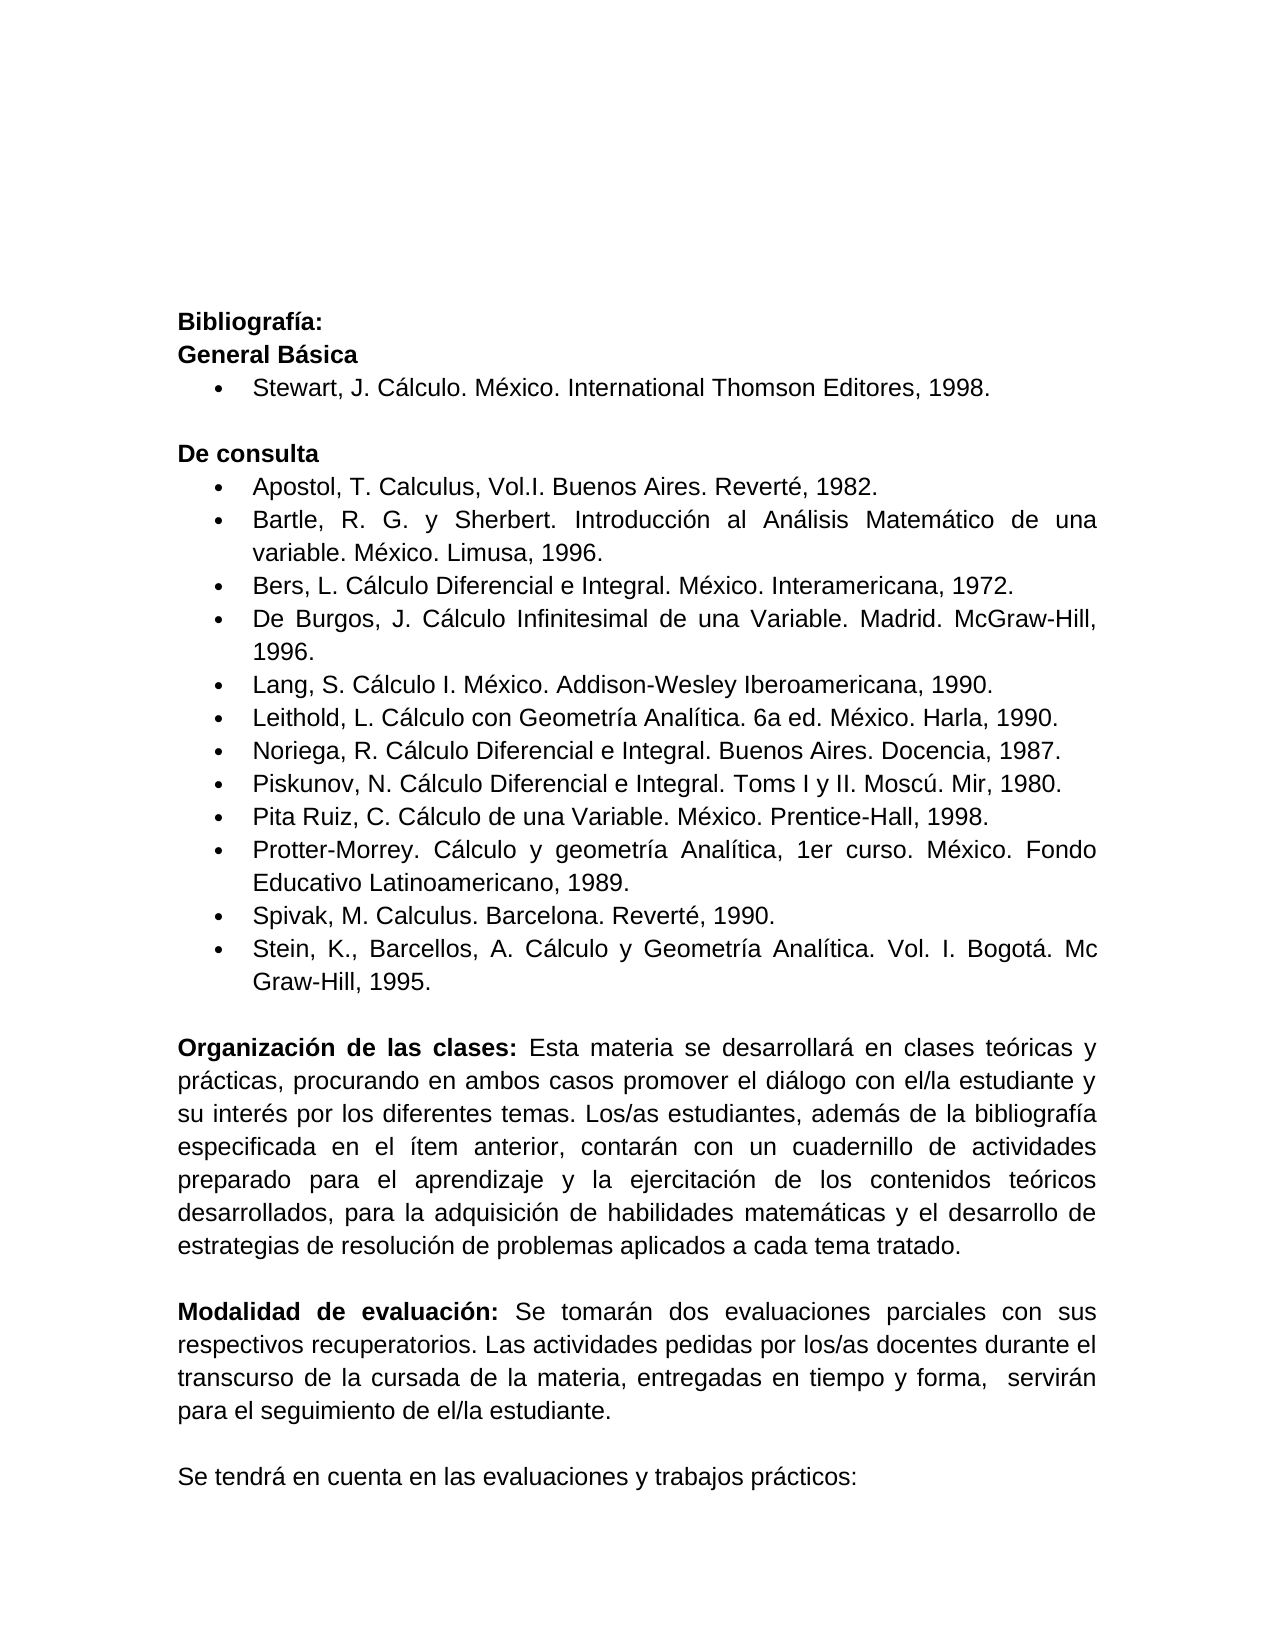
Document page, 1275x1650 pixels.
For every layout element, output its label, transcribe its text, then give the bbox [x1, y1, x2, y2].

text Bibliografía: [177, 307, 1098, 335]
list Noriega, R. Cálculo Diferencial e Integral. Buenos Aires. Docencia, 1987. [215, 736, 1098, 764]
text General Básica [177, 339, 1098, 368]
list Bers, L. Cálculo Diferencial e Integral. México. Interamericana, 1972. [215, 571, 1098, 599]
list Lang, S. Cálculo I. México. Addison-Wesley Iberoamericana, 1990. [215, 670, 1098, 698]
list Apostol, T. Calculus, Vol.I. Buenos Aires. Reverté, 1982. [215, 472, 1098, 500]
list Leithold, L. Cálculo con Geometría Analítica. 6a ed. México. Harla, 1990. [215, 703, 1098, 732]
text Modalidad de evaluación: Se tomarán dos evaluaciones parciales con sus respectivos recuperatorios. Las actividades pedidas por los/as docentes durante el transcurso de la cursada de la materia, entregadas en tiempo y forma, servirán para el seguimiento de el/la estudiante. [177, 1297, 1098, 1425]
list Spivak, M. Calculus. Barcelona. Reverté, 1990. [215, 901, 1098, 930]
text Organización de las clases: Esta materia se desarrollará en clases teóricas y prácticas, procurando en ambos casos promover el diálogo con el/la estudiante y su interés por los diferentes temas. Los/as estudiantes, además de la bibliografía especificada en el ítem anterior, contarán con un cuadernillo de actividades preparado para el aprendizaje y la ejercitación de los contenidos teóricos desarrollados, para la adquisición de habilidades matemáticas y el desarrollo de estrategias de resolución de problemas aplicados a cada tema tratado. [177, 1033, 1098, 1260]
list Stein, K., Barcellos, A. Cálculo y Geometría Analítica. Vol. I. Bogotá. Mc Graw-Hill, 1995. [215, 934, 1098, 996]
list Piskunov, N. Cálculo Diferencial e Integral. Toms I y II. Moscú. Mir, 1980. [215, 769, 1098, 798]
list Protter-Morrey. Cálculo y geometría Analítica, 1er curso. México. Fondo Educativo Latinoamericano, 1989. [215, 835, 1098, 897]
list Stewart, J. Cálculo. México. International Thomson Editores, 1998. [215, 373, 1098, 401]
list Bartle, R. G. y Sherbert. Introducción al Análisis Matemático de una variable. México. Limusa, 1996. [215, 505, 1098, 566]
list Pita Ruiz, C. Cálculo de una Variable. México. Prentice-Hall, 1998. [215, 802, 1098, 831]
text De consulta [177, 439, 1098, 467]
list De Burgos, J. Cálculo Infinitesimal de una Variable. Madrid. McGraw-Hill, 1996. [215, 604, 1098, 666]
text Se tendrá en cuenta en las evaluaciones y trabajos prácticos: [177, 1462, 1098, 1491]
